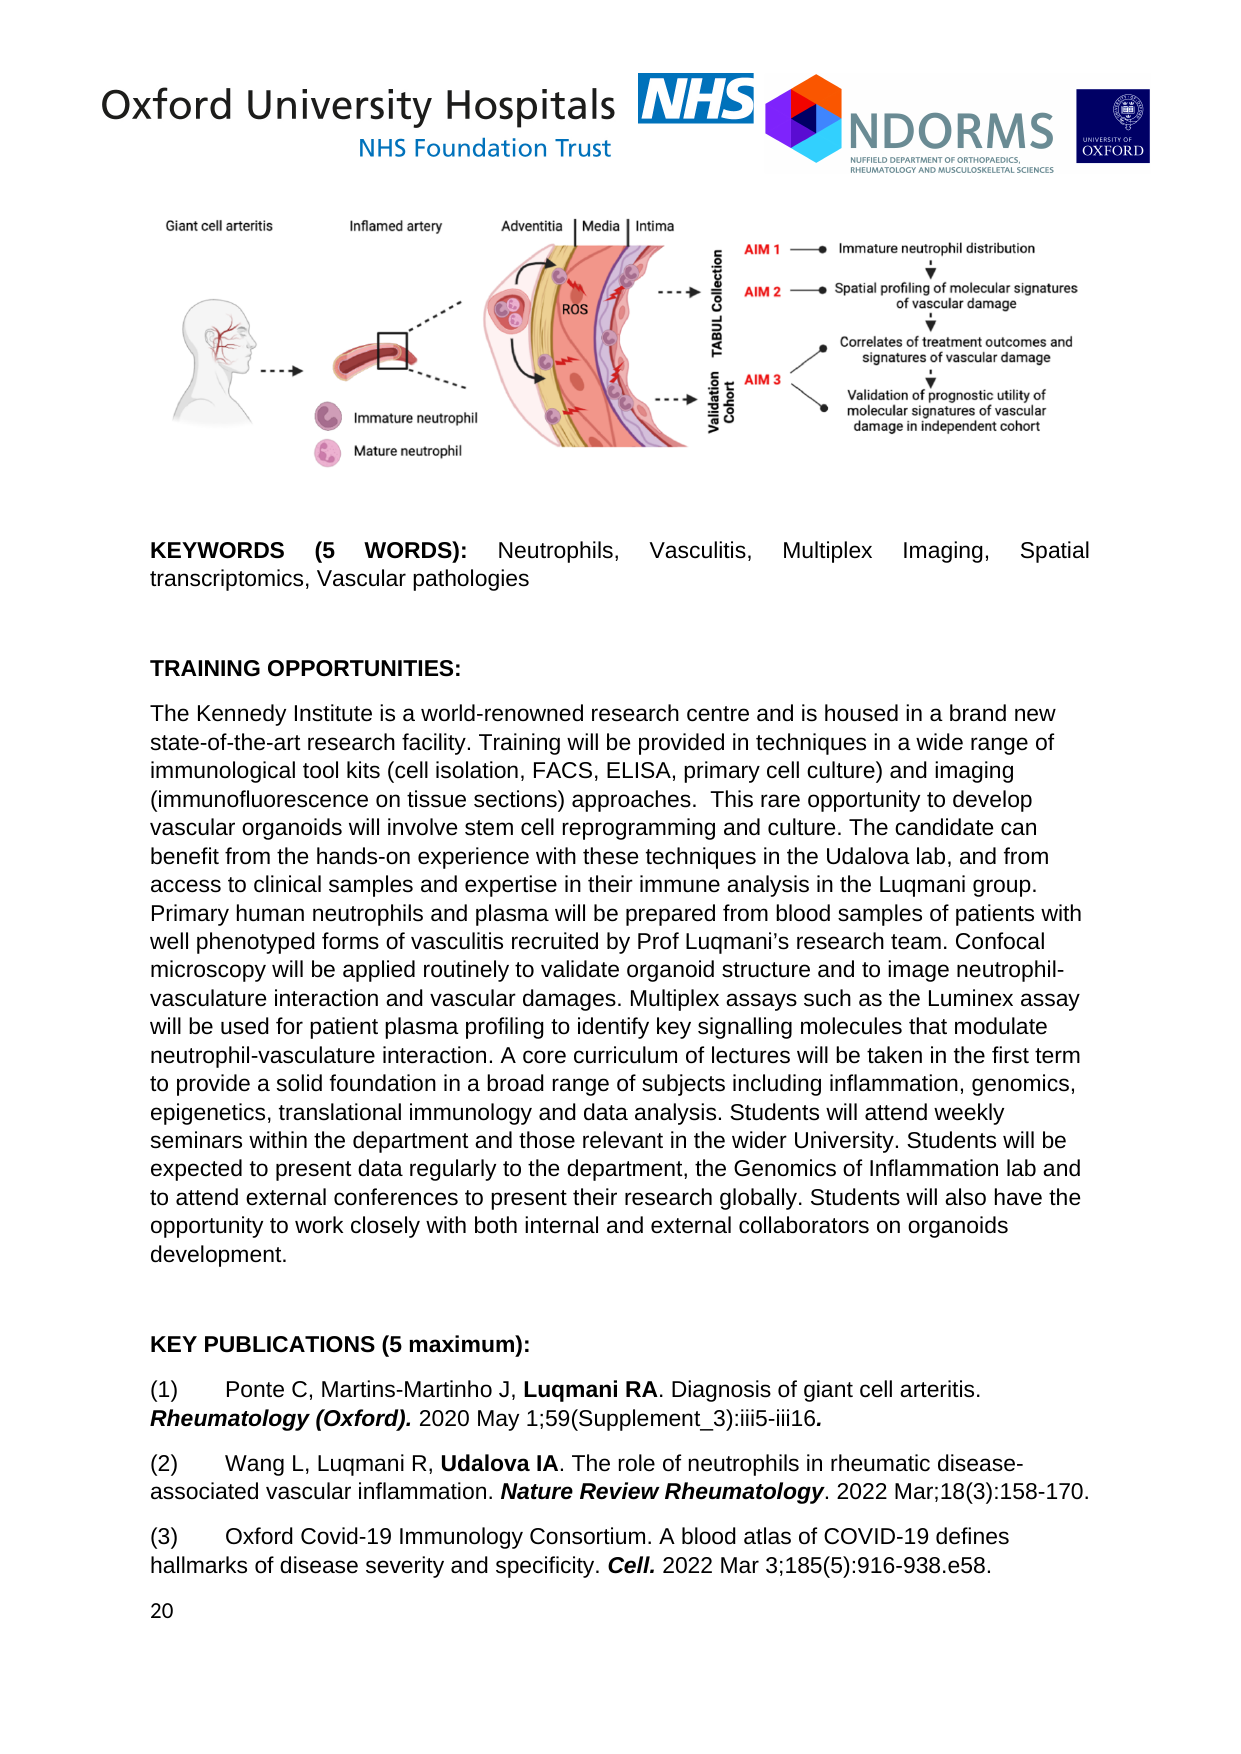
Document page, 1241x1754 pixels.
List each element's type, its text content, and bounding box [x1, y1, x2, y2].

picture [764, 73, 1151, 174]
text (2) Wang L, Luqmani R, Udalova IA. The role of neutrophils in rheumatic disease-associated vascular inflammation. Nature Review Rheumatology. 2022 Mar;18(3):158-170. [150, 1449, 1090, 1504]
text The Kennedy Institute is a world-renowned research centre and is housed in a brand new state-of-the-art research facility. Training will be provided in techniques in a wide range of immunological tool kits (cell isolation, FACS, ELISA, primary cell culture) and imaging (immunofluorescence on tissue sections) approaches. This rare opportunity to develop vascular organoids will involve stem cell reprogramming and culture. The candidate can benefit from the hands-on experience with these techniques in the Udalova lab, and from access to clinical samples and expertise in their immune analysis in the Luqmani group. Primary human neutrophils and plasma will be prepared from blood samples of patients with well phenotyped forms of vasculitis recruited by Prof Luqmani’s research team. Confocal microscopy will be applied routinely to validate organoid structure and to image neutrophil-vasculature interaction and vascular damages. Multiplex assays such as the Luminex assay will be used for patient plasma profiling to identify key signalling molecules that modulate neutrophil-vasculature interaction. A core curriculum of lectures will be taken in the first term to provide a solid foundation in a broad range of subjects including inflammation, genomics, epigenetics, translational immunology and data analysis. Students will attend weekly seminars within the department and those relevant in the wider University. Students will be expected to present data regularly to the department, the Genomics of Inflammation lab and to attend external conferences to present their research globally. Students will also have the opportunity to work closely with both internal and external collaborators on organoids development. [150, 700, 1090, 1267]
text (1) Ponte C, Martins-Martinho J, Luqmani RA. Diagnosis of giant cell arteritis. Rheumatology (Oxford). 2020 May 1;59(Supplement_3):iii5-iii16. [150, 1376, 1090, 1431]
text (3) Oxford Covid-19 Immunology Consortium. A blood atlas of COVID-19 defines hallmarks of disease severity and specificity. Cell. 2022 Mar 3;185(5):916-938.e58. [150, 1523, 1090, 1578]
picture [150, 201, 1091, 473]
picture [100, 73, 754, 162]
text KEY PUBLICATIONS (5 maximum): [150, 1331, 1090, 1357]
text TRAINING OPPORTUNITIES: [150, 655, 1090, 682]
text KEYWORDS (5 WORDS): Neutrophils, Vasculitis, Multiplex Imaging, Spatial transcriptomics, Vascular pathologies [150, 537, 1090, 591]
